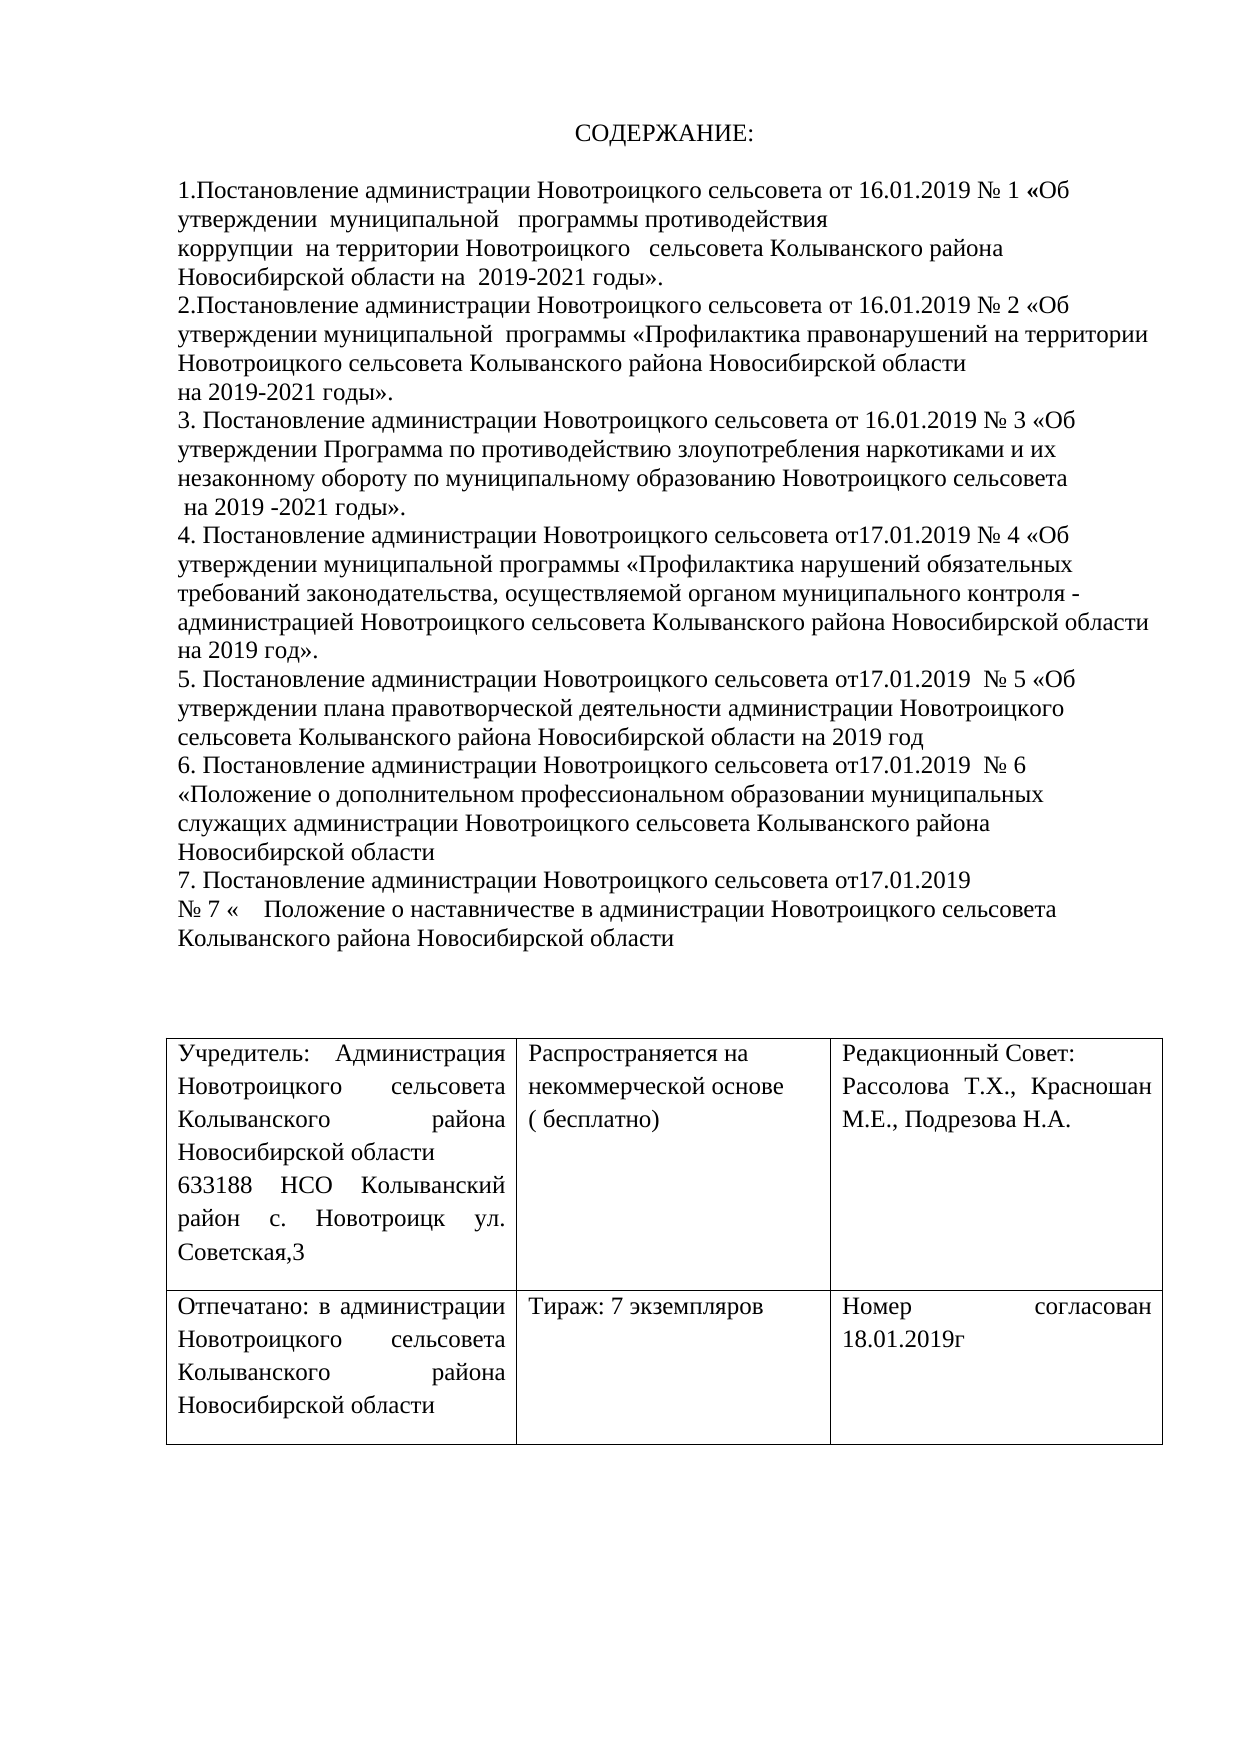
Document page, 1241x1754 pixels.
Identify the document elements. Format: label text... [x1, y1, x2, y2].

text коррупции на территории Новотроицкого сельсовета Колыванского района Новосибирской области на 2019-2021 годы». [177, 233, 1152, 291]
text 7. Постановление администрации Новотроицкого сельсовета от17.01.2019 [177, 866, 1152, 894]
table_header Распространяется на некоммерческой основе ( бесплатно) [517, 1039, 830, 1290]
text 2.Постановление администрации Новотроицкого сельсовета от 16.01.2019 № 2 «Об утверждении муниципальной программы «Профилактика правонарушений на территории Новотроицкого сельсовета Колыванского района Новосибирской области [177, 291, 1152, 377]
text на 2019-2021 годы». [177, 377, 1152, 406]
text 3. Постановление администрации Новотроицкого сельсовета от 16.01.2019 № 3 «Об утверждении Программа по противодействию злоупотребления наркотиками и их незаконному обороту по муниципальному образованию Новотроицкого сельсовета [177, 406, 1152, 492]
table_header Редакционный Совет: Рассолова Т.Х., Красношан М.Е., Подрезова Н.А. [831, 1039, 1162, 1290]
table_header Учредитель: Администрация Новотроицкого сельсовета Колыванского района Новосибирской области 633188 НСО Колыванский район с. Новотроицк ул. Советская,3 [167, 1039, 516, 1290]
text СОДЕРЖАНИЕ: [177, 118, 1152, 147]
text 4. Постановление администрации Новотроицкого сельсовета от17.01.2019 № 4 «Об утверждении муниципальной программы «Профилактика нарушений обязательных требований законодательства, осуществляемой органом муниципального контроля - администрацией Новотроицкого сельсовета Колыванского района Новосибирской области на 2019 год». [177, 521, 1152, 664]
text № 7 « Положение о наставничестве в администрации Новотроицкого сельсовета [177, 894, 1152, 923]
table_cell Отпечатано: в администрации Новотроицкого сельсовета Колыванского района Новосибирской области [167, 1291, 516, 1443]
text 6. Постановление администрации Новотроицкого сельсовета от17.01.2019 № 6 «Положение о дополнительном профессиональном образовании муниципальных служащих администрации Новотроицкого сельсовета Колыванского района Новосибирской области [177, 751, 1152, 866]
table_cell Тираж: 7 экземпляров [517, 1291, 830, 1443]
text 1.Постановление администрации Новотроицкого сельсовета от 16.01.2019 № 1 «Об утверждении муниципальной программы противодействия [177, 176, 1152, 233]
text на 2019 -2021 годы». [177, 492, 1152, 521]
table_cell Номер согласован 18.01.2019г [831, 1291, 1162, 1443]
text 5. Постановление администрации Новотроицкого сельсовета от17.01.2019 № 5 «Об утверждении плана правотворческой деятельности администрации Новотроицкого сельсовета Колыванского района Новосибирской области на 2019 год [177, 664, 1152, 751]
text Колыванского района Новосибирской области [177, 923, 1152, 952]
